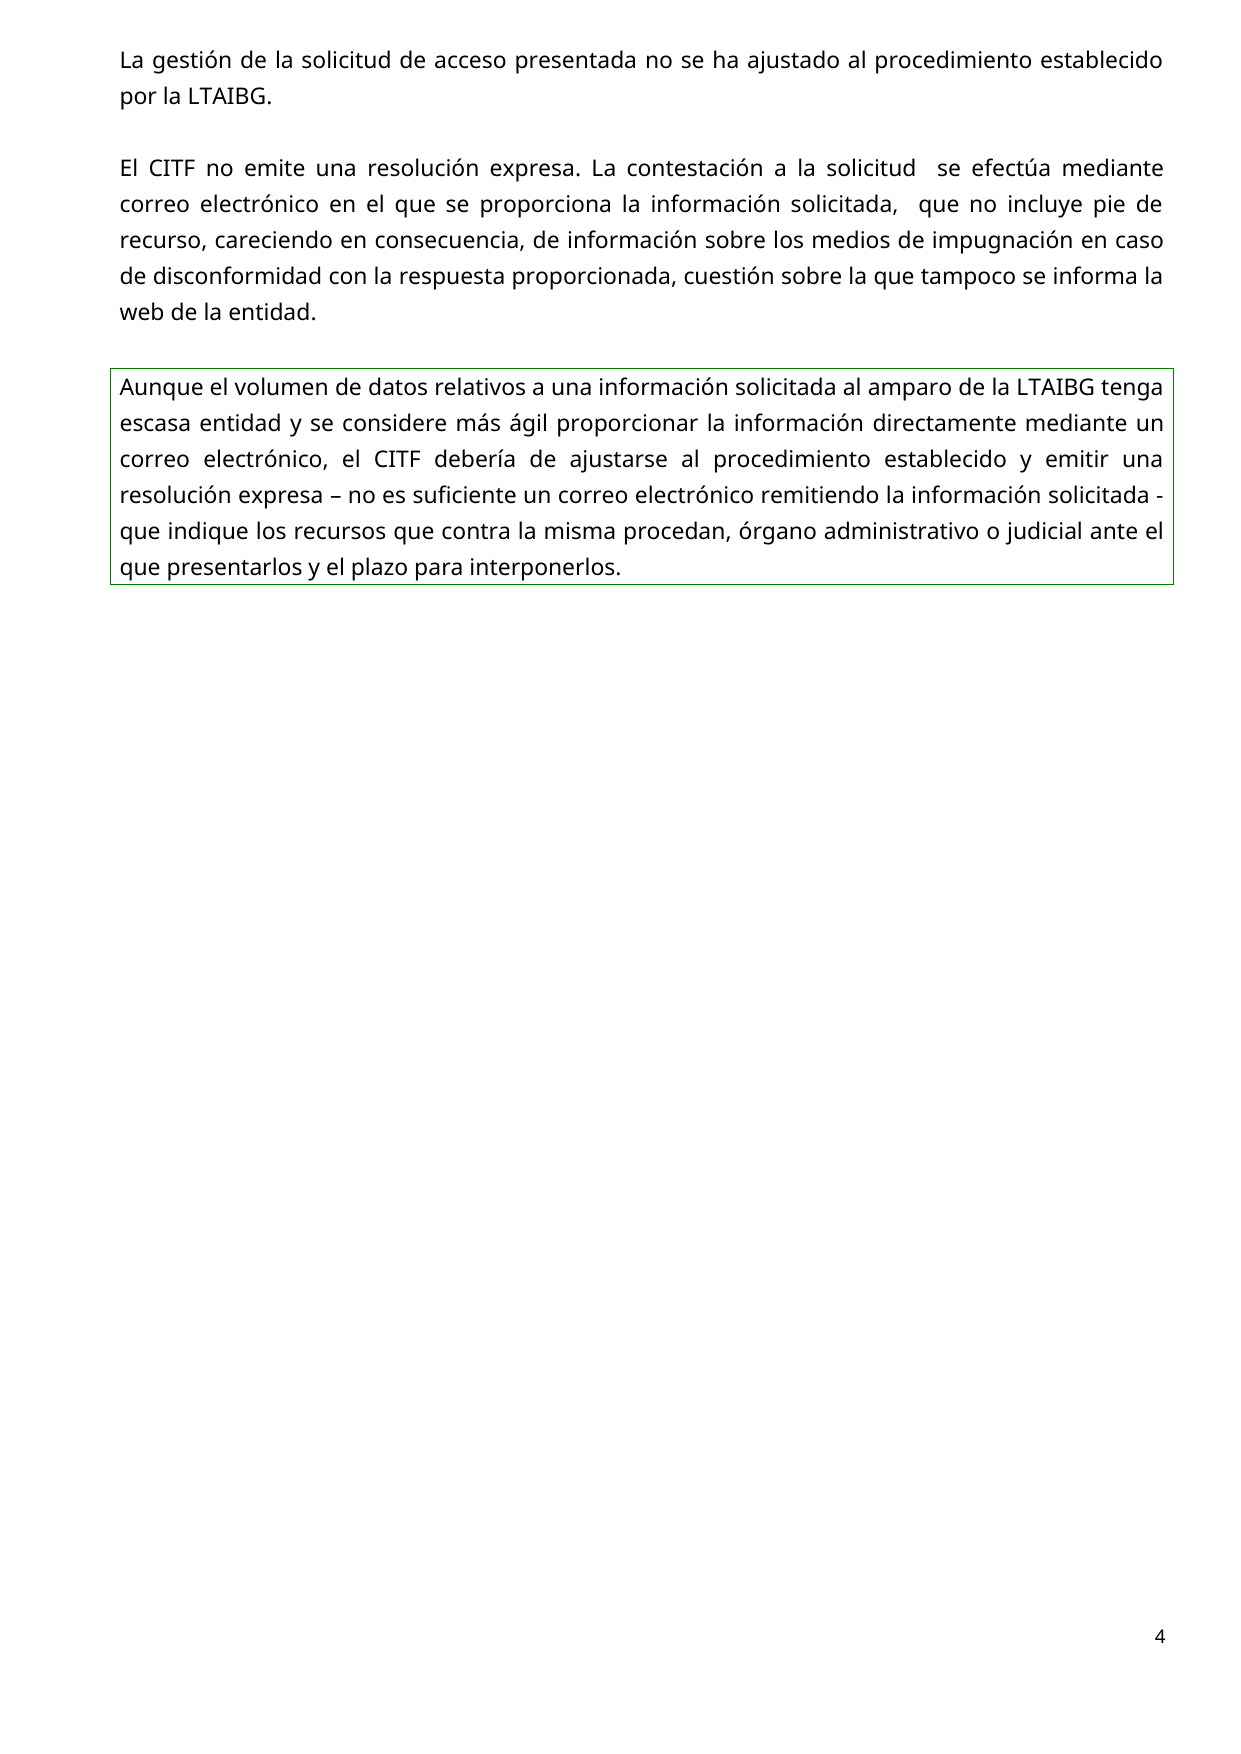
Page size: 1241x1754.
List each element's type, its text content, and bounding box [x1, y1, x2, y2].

text La gestión de la solicitud de acceso presentada no se ha ajustado al procedimiento establecido por la LTAIBG. [119, 44, 1165, 112]
text Aunque el volumen de datos relativos a una información solicitada al amparo de la LTAIBG tenga escasa entidad y se considere más ágil proporcionar la información directamente mediante un correo electrónico, el CITF debería de ajustarse al procedimiento establecido y emitir una resolución expresa – no es suficiente un correo electrónico remitiendo la información solicitada - que indique los recursos que contra la misma procedan, órgano administrativo o judicial ante el que presentarlos y el plazo para interponerlos. [111, 369, 1173, 584]
text El CITF no emite una resolución expresa. La contestación a la solicitud se efectúa mediante correo electrónico en el que se proporciona la información solicitada, que no incluye pie de recurso, careciendo en consecuencia, de información sobre los medios de impugnación en caso de disconformidad con la respuesta proporcionada, cuestión sobre la que tampoco se informa la web de la entidad. [119, 152, 1165, 327]
